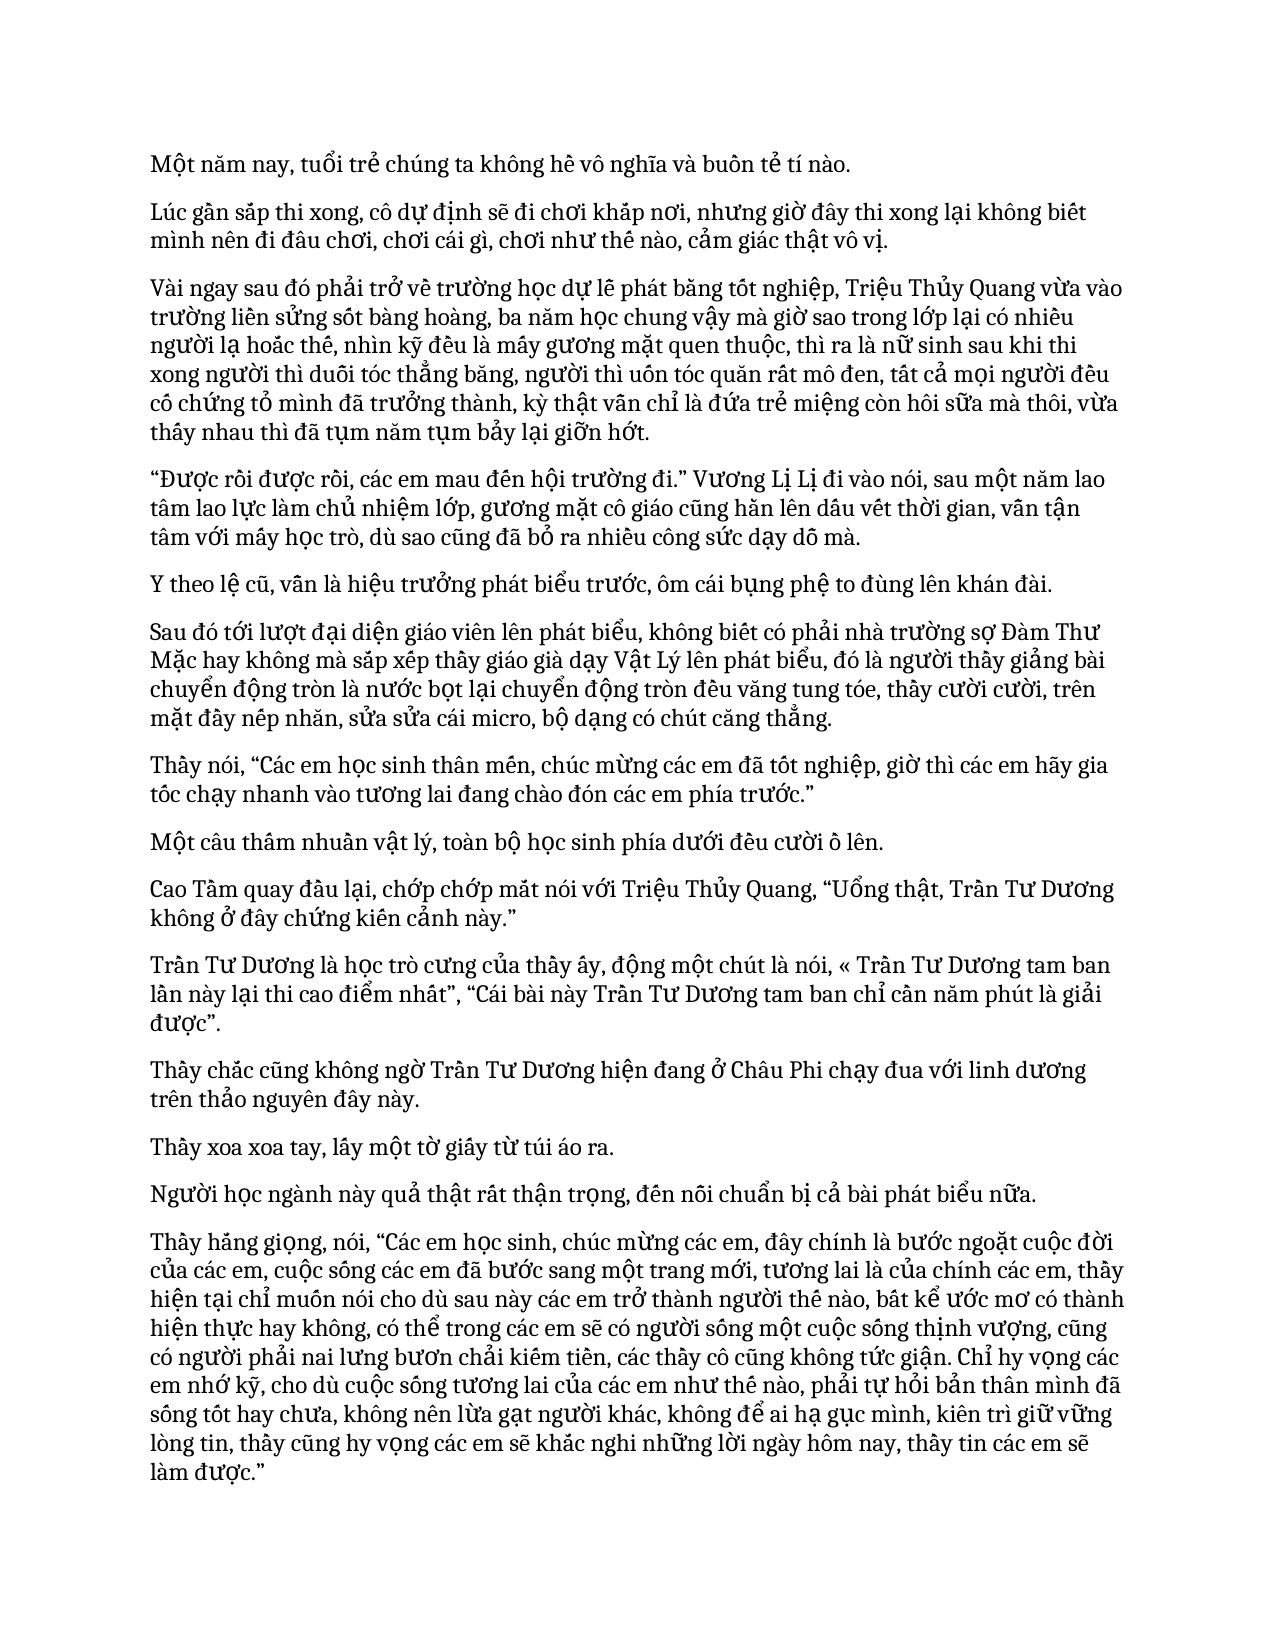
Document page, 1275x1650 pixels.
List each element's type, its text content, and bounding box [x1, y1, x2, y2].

text Thầy xoa xoa tay, lấy một tờ giấy từ túi áo ra. [150, 1132, 1125, 1161]
text “Được rồi được rồi, các em mau đến hội trường đi.” Vương Lị Lị đi vào nói, sau một năm lao tâm lao lực làm chủ nhiệm lớp, gương mặt cô giáo cũng hằn lên dấu vết thời gian, vẫn tận tâm với mấy học trò, dù sao cũng đã bỏ ra nhiều công sức dạy dỗ mà. [150, 465, 1125, 551]
text Vài ngay sau đó phải trở về trường học dự lễ phát bằng tốt nghiệp, Triệu Thủy Quang vừa vào trường liền sửng sốt bàng hoàng, ba năm học chung vậy mà giờ sao trong lớp lại có nhiều người lạ hoắc thế, nhìn kỹ đều là mấy gương mặt quen thuộc, thì ra là nữ sinh sau khi thi xong người thì duỗi tóc thẳng băng, người thì uốn tóc quăn rất mô đen, tất cả mọi người đều cố chứng tỏ mình đã trưởng thành, kỳ thật vẫn chỉ là đứa trẻ miệng còn hôi sữa mà thôi, vừa thấy nhau thì đã tụm năm tụm bảy lại giỡn hớt. [150, 274, 1125, 446]
text Lúc gần sắp thi xong, cô dự định sẽ đi chơi khắp nơi, nhưng giờ đây thi xong lại không biết mình nên đi đâu chơi, chơi cái gì, chơi như thế nào, cảm giác thật vô vị. [150, 197, 1125, 255]
text Trần Tư Dương là học trò cưng của thầy ấy, động một chút là nói, « Trần Tư Dương tam ban lần này lại thi cao điểm nhất”, “Cái bài này Trần Tư Dương tam ban chỉ cần năm phút là giải được”. [150, 951, 1125, 1037]
text Thầy hắng giọng, nói, “Các em học sinh, chúc mừng các em, đây chính là bước ngoặt cuộc đời của các em, cuộc sống các em đã bước sang một trang mới, tương lai là của chính các em, thầy hiện tại chỉ muốn nói cho dù sau này các em trở thành người thế nào, bất kể ước mơ có thành hiện thực hay không, có thể trong các em sẽ có người sống một cuộc sống thịnh vượng, cũng có người phải nai lưng bươn chải kiếm tiền, các thầy cô cũng không tức giận. Chỉ hy vọng các em nhớ kỹ, cho dù cuộc sống tương lai của các em như thế nào, phải tự hỏi bản thân mình đã sống tốt hay chưa, không nên lừa gạt người khác, không để ai hạ gục mình, kiên trì giữ vững lòng tin, thầy cũng hy vọng các em sẽ khắc nghi những lời ngày hôm nay, thầy tin các em sẽ làm được.” [150, 1227, 1125, 1486]
text Một câu thấm nhuần vật lý, toàn bộ học sinh phía dưới đều cười ồ lên. [150, 827, 1125, 856]
text Một năm nay, tuổi trẻ chúng ta không hề vô nghĩa và buồn tẻ tí nào. [150, 150, 1125, 179]
text Thầy chắc cũng không ngờ Trần Tư Dương hiện đang ở Châu Phi chạy đua với linh dương trên thảo nguyên đây này. [150, 1056, 1125, 1114]
text Y theo lệ cũ, vẫn là hiệu trưởng phát biểu trước, ôm cái bụng phệ to đùng lên khán đài. [150, 570, 1125, 599]
text Người học ngành này quả thật rất thận trọng, đến nỗi chuẩn bị cả bài phát biểu nữa. [150, 1180, 1125, 1209]
text Thầy nói, “Các em học sinh thân mến, chúc mừng các em đã tốt nghiệp, giờ thì các em hãy gia tốc chạy nhanh vào tương lai đang chào đón các em phía trước.” [150, 751, 1125, 809]
text Sau đó tới lượt đại diện giáo viên lên phát biểu, không biết có phải nhà trường sợ Đàm Thư Mặc hay không mà sắp xếp thầy giáo già dạy Vật Lý lên phát biểu, đó là người thầy giảng bài chuyển động tròn là nước bọt lại chuyển động tròn đều văng tung tóe, thầy cười cười, trên mặt đầy nếp nhăn, sửa sửa cái micro, bộ dạng có chút căng thẳng. [150, 617, 1125, 732]
text Cao Tầm quay đầu lại, chớp chớp mắt nói với Triệu Thủy Quang, “Uổng thật, Trần Tư Dương không ở đây chứng kiến cảnh này.” [150, 875, 1125, 932]
